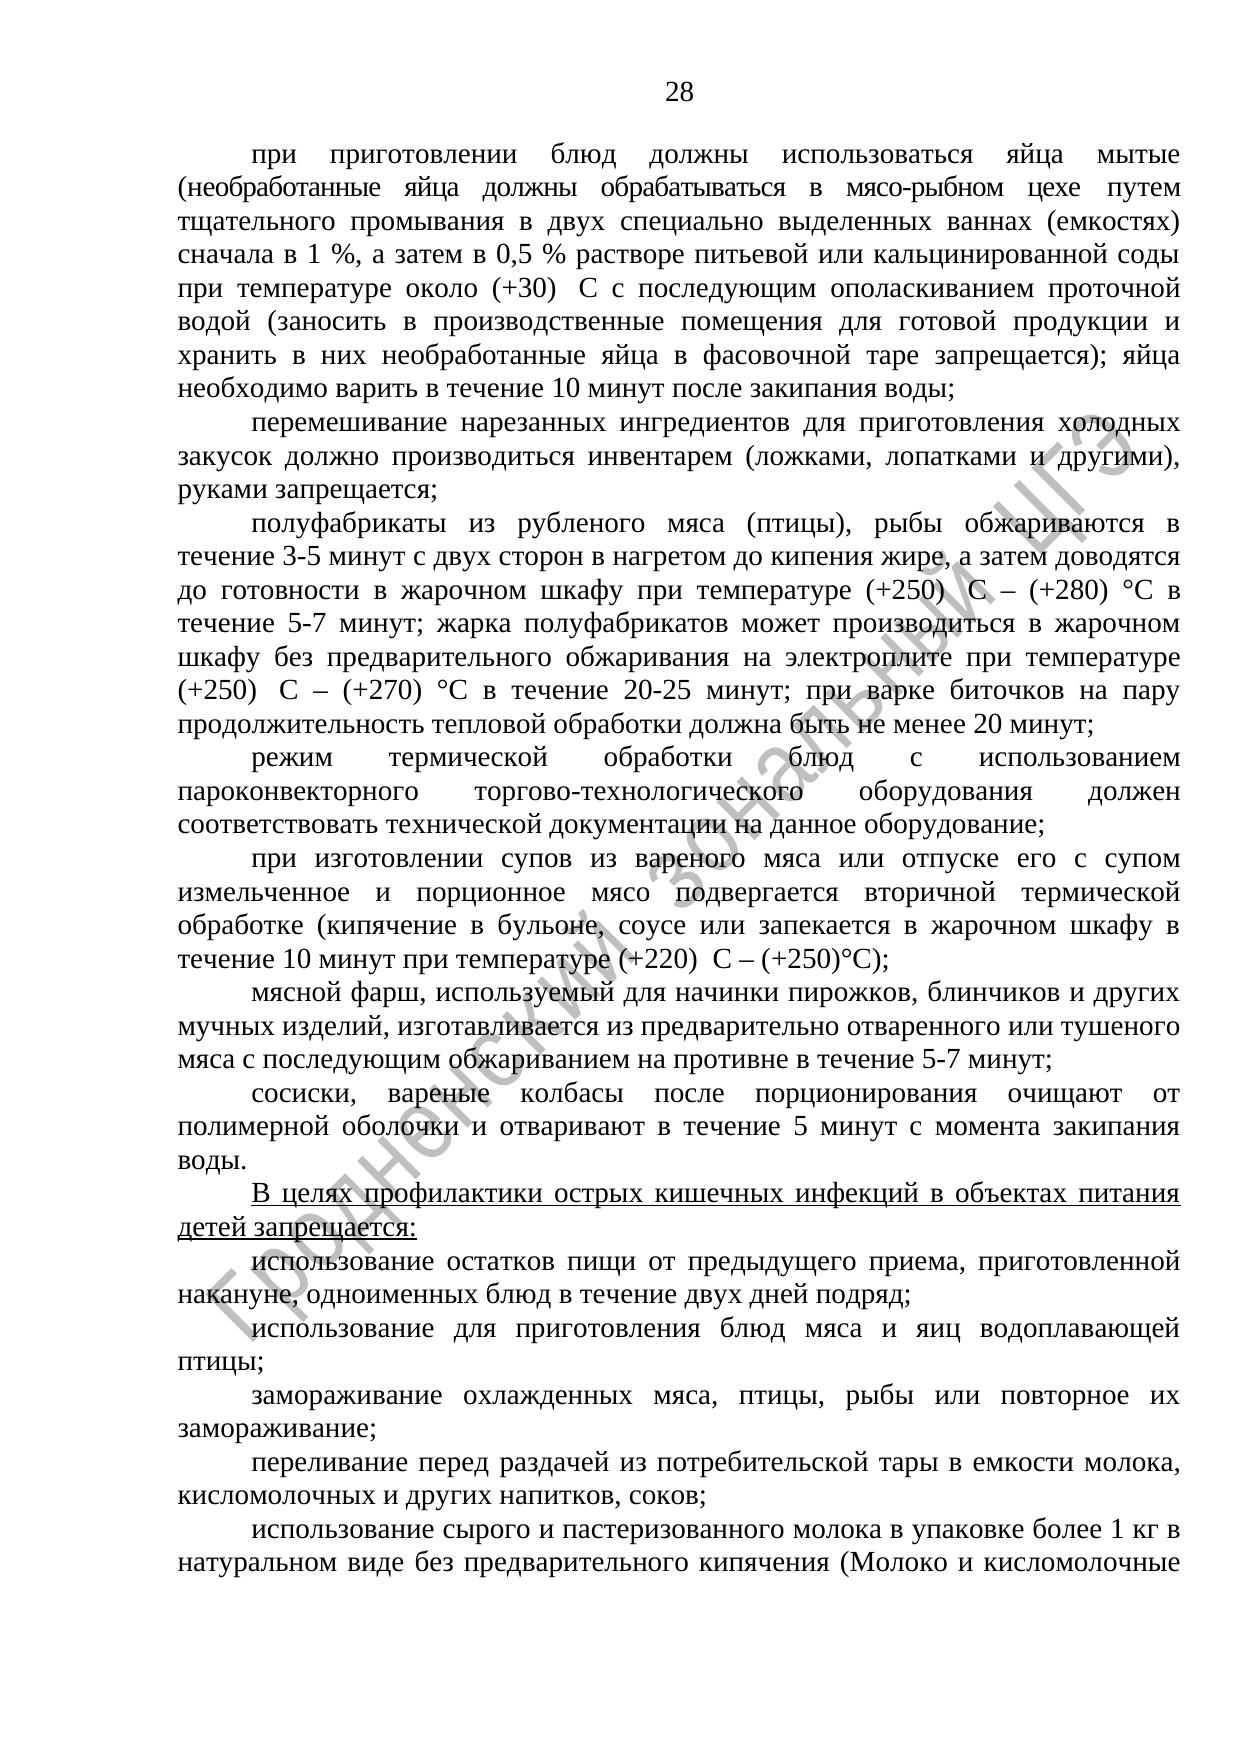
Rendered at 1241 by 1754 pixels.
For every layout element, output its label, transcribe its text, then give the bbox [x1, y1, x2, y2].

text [177, 1511, 1181, 1578]
text В целях профилактики острых кишечных инфекций в объектах питания детей запрещается: [177, 1176, 1181, 1243]
text сосиски, вареные колбасы после порционирования очищают от полимерной оболочки и отваривают в течение 5 минут с момента закипания воды. [177, 1075, 1181, 1176]
text режим термической обработки блюд с использованием пароконвекторного торгово-технологического оборудования должен соответствовать технической документации на данное оборудование; [177, 739, 1181, 840]
text при приготовлении блюд должны использоваться яйца мытые (необработанные яйца должны обрабатываться в мясо-рыбном цехе путем тщательного промывания в двух специально выделенных ваннах (емкостях) сначала в 1 %, а затем в 0,5 % растворе питьевой или кальцинированной соды при температуре около (+30) С с последующим ополаскиванием проточной водой (заносить в производственные помещения для готовой продукции и хранить в них необработанные яйца в фасовочной таре запрещается); яйца необходимо варить в течение 10 минут после закипания воды; [177, 136, 1181, 404]
text использование для приготовления блюд мяса и яиц водоплавающей птицы; [177, 1310, 1181, 1377]
text полуфабрикаты из рубленого мяса (птицы), рыбы обжариваются в течение 3-5 минут с двух сторон в нагретом до кипения жире, а затем доводятся до готовности в жарочном шкафу при температуре (+250) С – (+280) °С в течение 5-7 минут; жарка полуфабрикатов может производиться в жарочном шкафу без предварительного обжаривания на электроплите при температуре (+250) С – (+270) °С в течение 20-25 минут; при варке биточков на пару продолжительность тепловой обработки должна быть не менее 20 минут; [177, 505, 1181, 739]
text мясной фарш, используемый для начинки пирожков, блинчиков и других мучных изделий, изготавливается из предварительно отваренного или тушеного мяса с последующим обжариванием на противне в течение 5-7 минут; [177, 974, 1181, 1075]
text перемешивание нарезанных ингредиентов для приготовления холодных закусок должно производиться инвентарем (ложками, лопатками и другими), руками запрещается; [177, 404, 1181, 505]
text замораживание охлажденных мяса, птицы, рыбы или повторное их замораживание; [177, 1377, 1181, 1444]
text переливание перед раздачей из потребительской тары в емкости молока, кисломолочных и других напитков, соков; [177, 1444, 1181, 1511]
text при изготовлении супов из вареного мяса или отпуске его с супом измельченное и порционное мясо подвергается вторичной термической обработке (кипячение в бульоне, соусе или запекается в жарочном шкафу в течение 10 минут при температуре (+220) С – (+250)°С); [177, 840, 1181, 974]
text использование остатков пищи от предыдущего приема, приготовленной накануне, одноименных блюд в течение двух дней подряд; [177, 1243, 1181, 1310]
